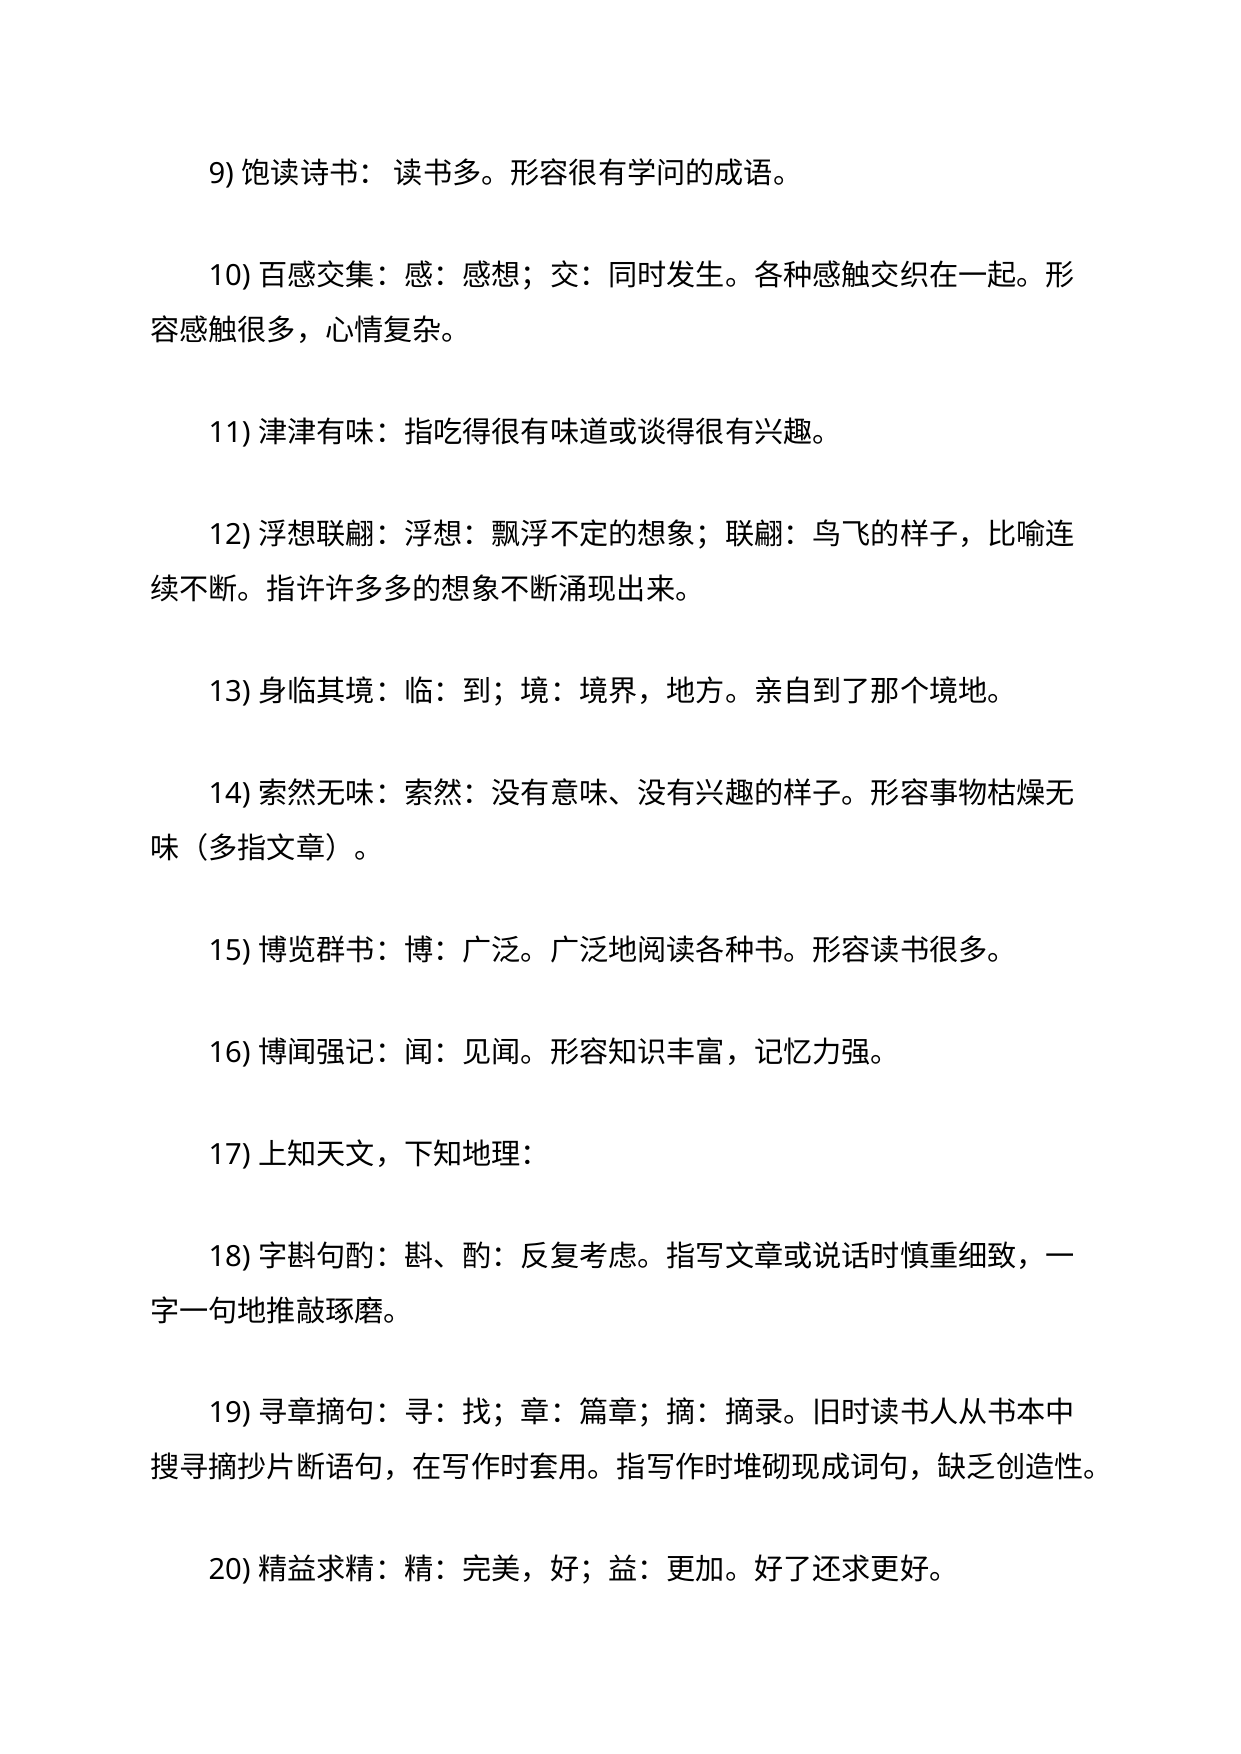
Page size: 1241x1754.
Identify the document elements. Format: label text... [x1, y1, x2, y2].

text 13) 身临其境：临：到；境：境界，地方。亲自到了那个境地。 [150, 667, 1090, 710]
text 20) 精益求精：精：完美，好；益：更加。好了还求更好。 [150, 1546, 1090, 1588]
text 12) 浮想联翩：浮想：飘浮不定的想象；联翩：鸟飞的样子，比喻连续不断。指许许多多的想象不断涌现出来。 [150, 511, 1090, 608]
text 11) 津津有味：指吃得很有味道或谈得很有兴趣。 [150, 409, 1090, 451]
text 9) 饱读诗书： 读书多。形容很有学问的成语。 [150, 150, 1090, 192]
text 17) 上知天文，下知地理： [150, 1130, 1090, 1173]
text 15) 博览群书：博：广泛。广泛地阅读各种书。形容读书很多。 [150, 926, 1090, 969]
text 10) 百感交集：感：感想；交：同时发生。各种感触交织在一起。形容感触很多，心情复杂。 [150, 252, 1090, 349]
text 18) 字斟句酌：斟、酌：反复考虑。指写文章或说话时慎重细致，一字一句地推敲琢磨。 [150, 1232, 1090, 1329]
text 19) 寻章摘句：寻：找；章：篇章；摘：摘录。旧时读书人从书本中搜寻摘抄片断语句，在写作时套用。指写作时堆砌现成词句，缺乏创造性。 [150, 1389, 1090, 1486]
text 14) 索然无味：索然：没有意味、没有兴趣的样子。形容事物枯燥无味（多指文章）。 [150, 769, 1090, 867]
text 16) 博闻强记：闻：见闻。形容知识丰富，记忆力强。 [150, 1028, 1090, 1071]
